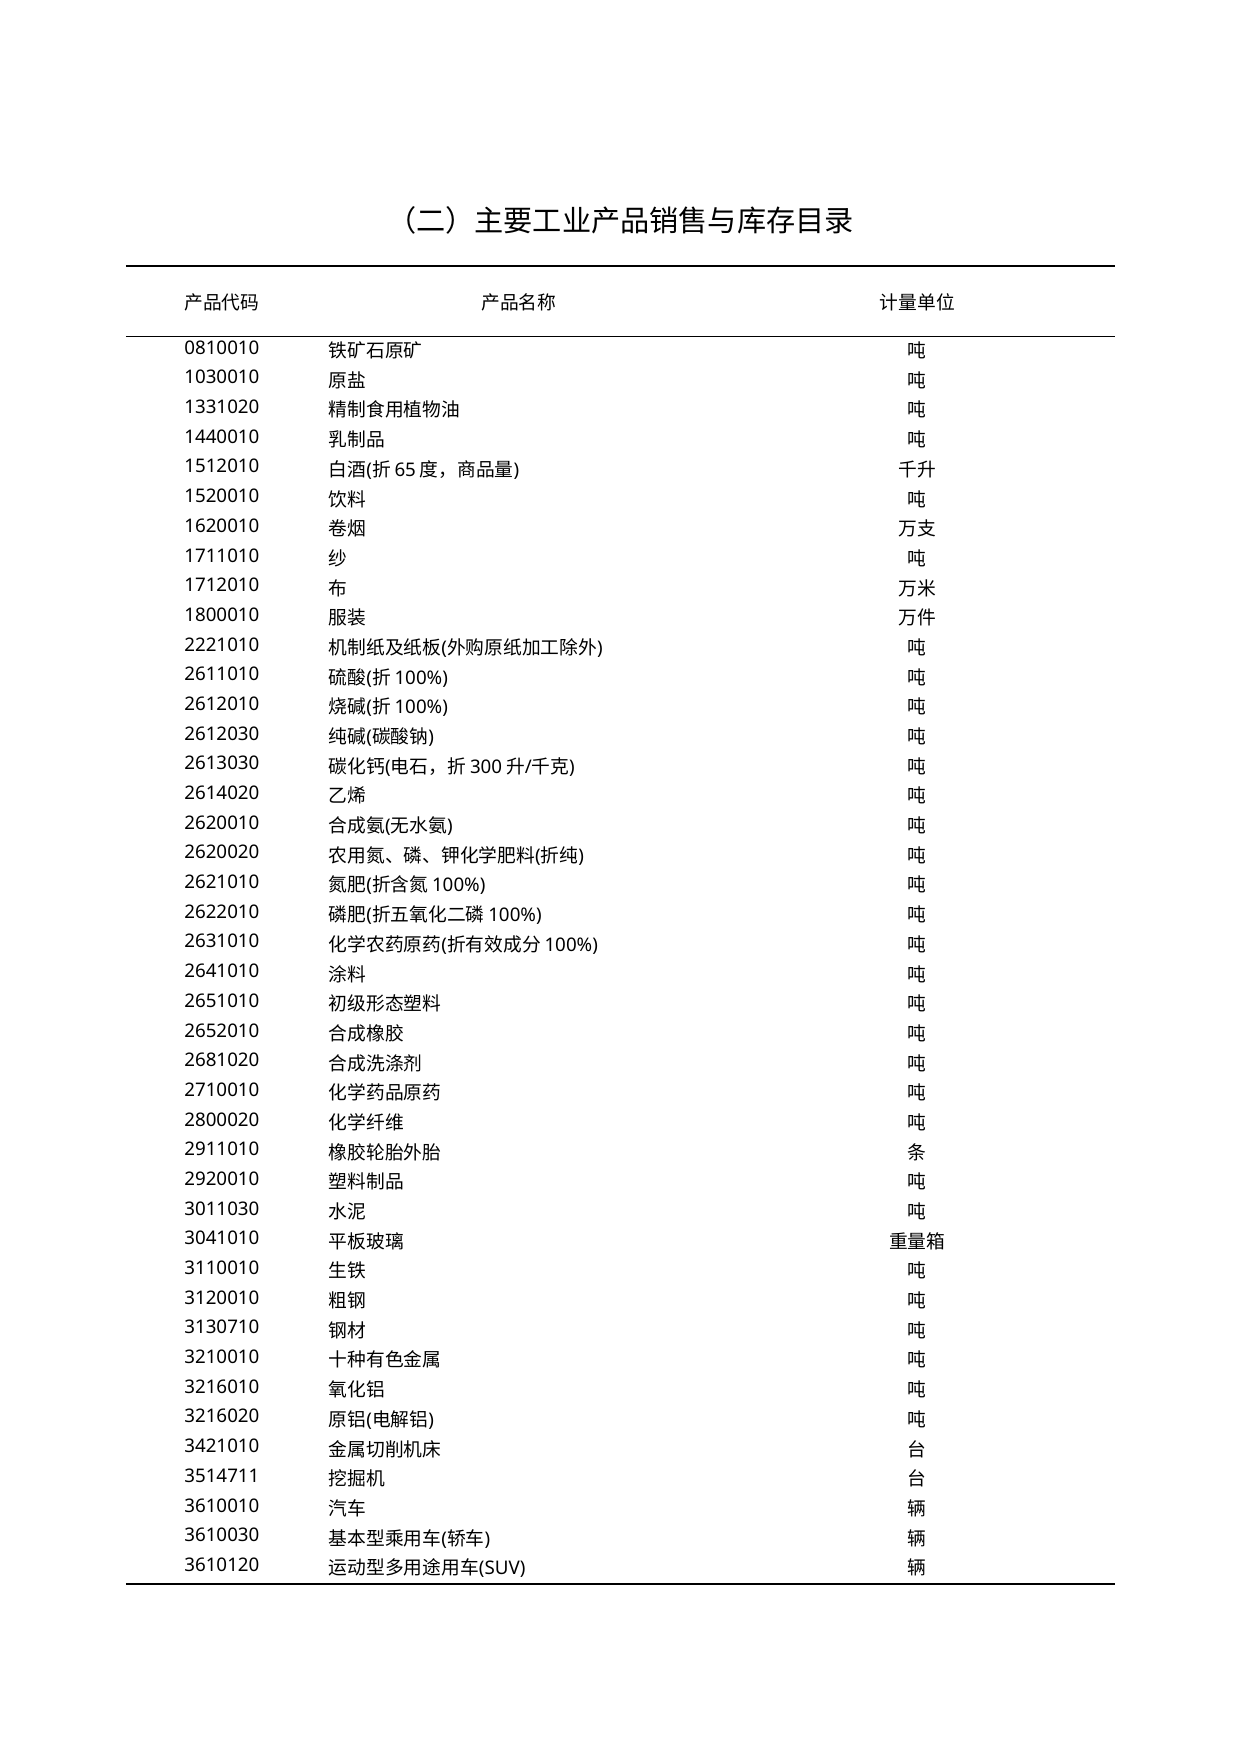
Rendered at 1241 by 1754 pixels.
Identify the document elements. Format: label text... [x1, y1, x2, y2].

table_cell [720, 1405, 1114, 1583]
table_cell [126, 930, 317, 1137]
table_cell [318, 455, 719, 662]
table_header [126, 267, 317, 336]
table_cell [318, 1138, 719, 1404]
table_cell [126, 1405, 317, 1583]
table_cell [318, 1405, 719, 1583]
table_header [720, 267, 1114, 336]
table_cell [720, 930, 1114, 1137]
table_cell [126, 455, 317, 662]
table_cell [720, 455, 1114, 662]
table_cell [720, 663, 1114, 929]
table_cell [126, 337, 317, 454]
text （二）主要工业产品销售与库存目录 [130, 198, 1110, 240]
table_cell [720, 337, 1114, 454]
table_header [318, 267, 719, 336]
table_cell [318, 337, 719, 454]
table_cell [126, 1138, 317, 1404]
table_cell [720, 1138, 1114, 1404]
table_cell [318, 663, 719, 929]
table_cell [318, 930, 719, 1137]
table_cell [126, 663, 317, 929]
